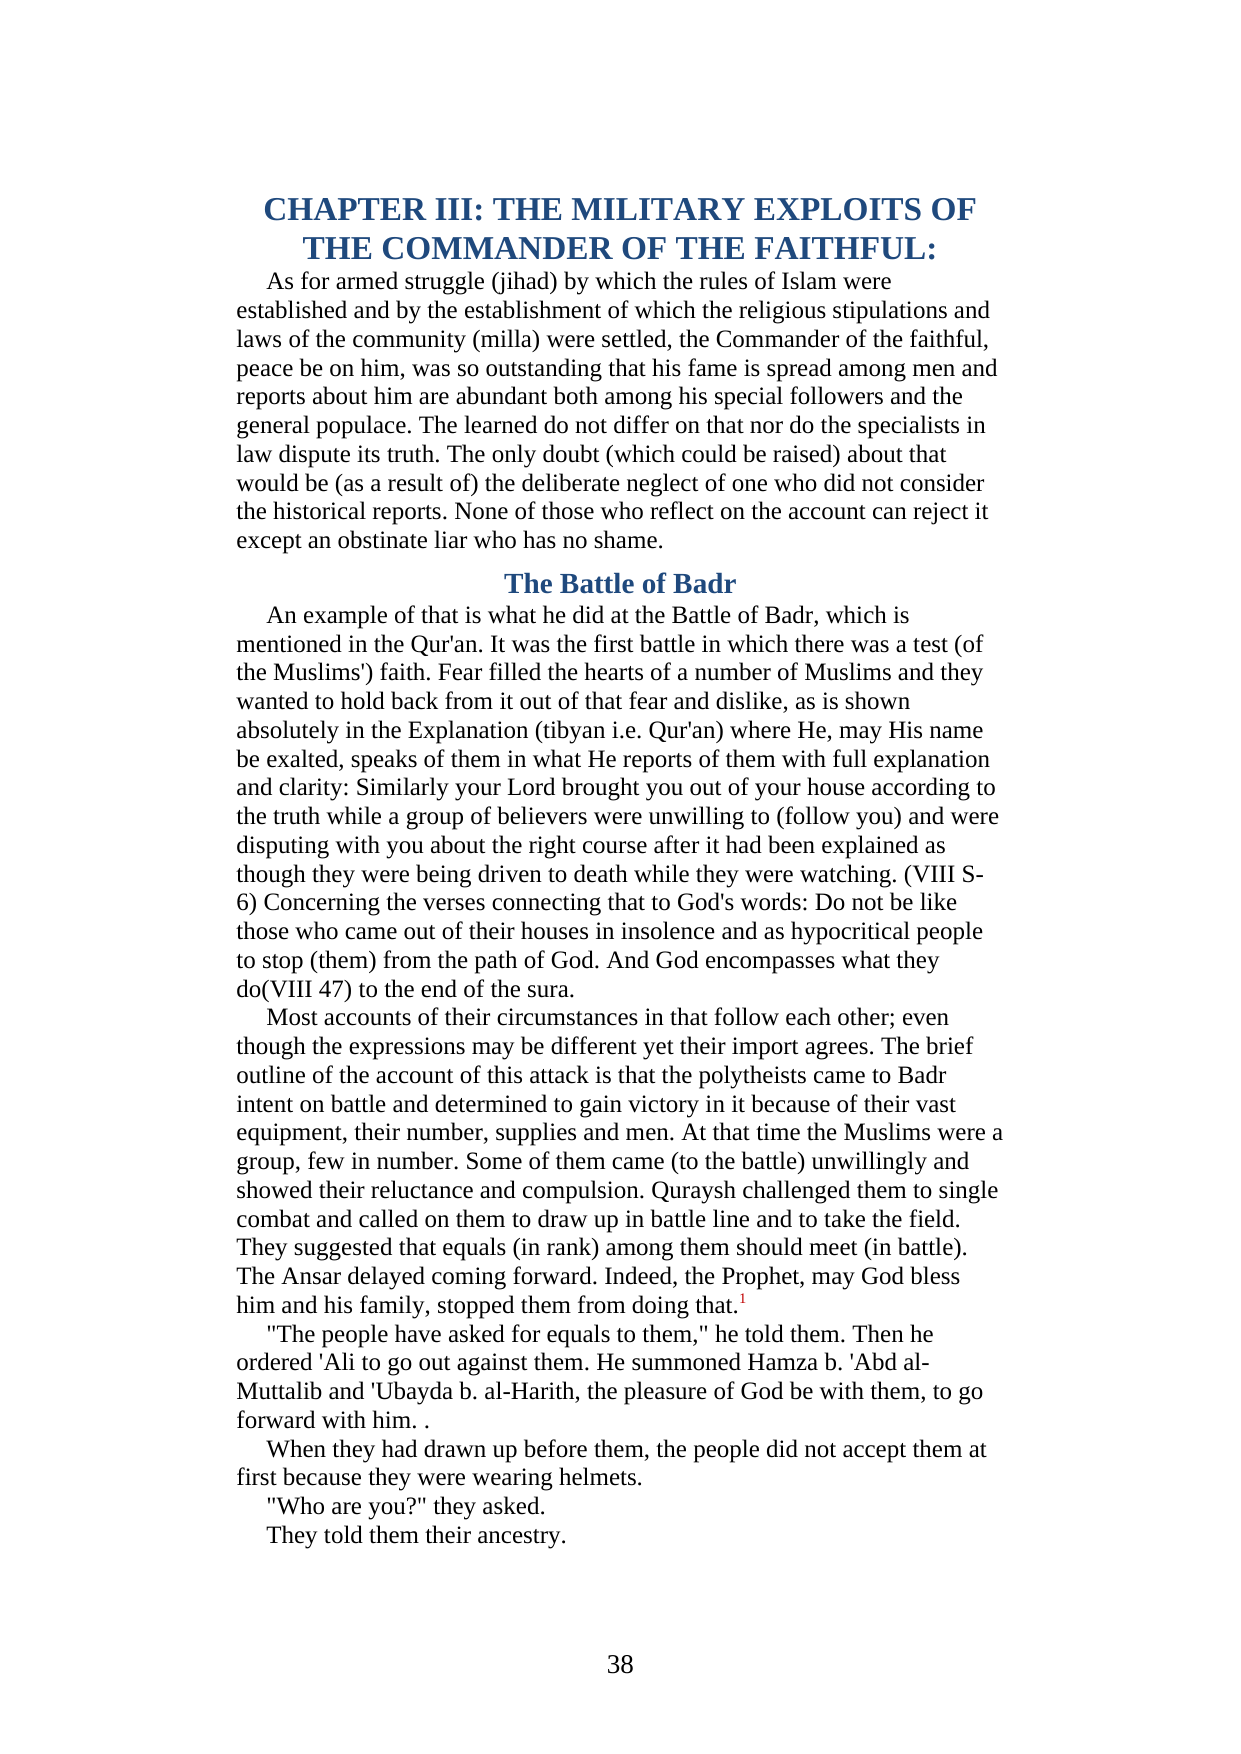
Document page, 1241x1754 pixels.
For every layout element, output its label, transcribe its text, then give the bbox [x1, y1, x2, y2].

text Most accounts of their circumstances in that follow each other; even though the expressions may be different yet their import agrees. The brief outline of the account of this attack is that the polytheists came to Badr intent on battle and determined to gain victory in it because of their vast equipment, their number, supplies and men. At that time the Muslims were a group, few in number. Some of them came (to the battle) unwillingly and showed their reluctance and compulsion. Quraysh challenged them to single combat and called on them to draw up in battle line and to take the field. They suggested that equals (in rank) among them should meet (in battle). The Ansar delayed coming forward. Indeed, the Prophet, may God bless him and his family, stopped them from doing that.1 [236, 1002, 1004, 1319]
text An example of that is what he did at the Battle of Badr, which is mentioned in the Qur'an. It was the first battle in which there was a test (of the Muslims') faith. Fear filled the hearts of a number of Muslims and they wanted to hold back from it out of that fear and dislike, as is shown absolutely in the Explanation (tibyan i.e. Qur'an) where He, may His name be exalted, speaks of them in what He reports of them with full explanation and clarity: Similarly your Lord brought you out of your house according to the truth while a group of believers were unwilling to (follow you) and were disputing with you about the right course after it had been explained as though they were being driven to death while they were watching. (VIII S-6) Concerning the verses connecting that to God's words: Do not be like those who came out of their houses in insolence and as hypocritical people to stop (them) from the path of God. And God encompasses what they do(VIII 47) to the end of the sura. [236, 600, 1004, 1002]
text When they had drawn up before them, the people did not accept them at first because they were wearing helmets. [236, 1434, 1004, 1491]
subtitle CHAPTER III: THE MILITARY EXPLOITS OF THE COMMANDER OF THE FAITHFUL: [236, 190, 1004, 266]
subtitle The Battle of Badr [236, 566, 1004, 600]
text "Who are you?" they asked. [236, 1491, 1004, 1520]
text As for armed struggle (jihad) by which the rules of Islam were established and by the establishment of which the religious stipulations and laws of the community (milla) were settled, the Commander of the faithful, peace be on him, was so outstanding that his fame is spread among men and reports about him are abundant both among his special followers and the general populace. The learned do not differ on that nor do the specialists in law dispute its truth. The only doubt (which could be raised) about that would be (as a result of) the deliberate neglect of one who did not consider the historical reports. None of those who reflect on the account can reject it except an obstinate liar who has no shame. [236, 266, 1004, 554]
text They told them their ancestry. [236, 1520, 1004, 1549]
text "The people have asked for equals to them," he told them. Then he ordered 'Ali to go out against them. He summoned Hamza b. 'Abd al-Muttalib and 'Ubayda b. al-Harith, the pleasure of God be with them, to go forward with him. . [236, 1319, 1004, 1434]
